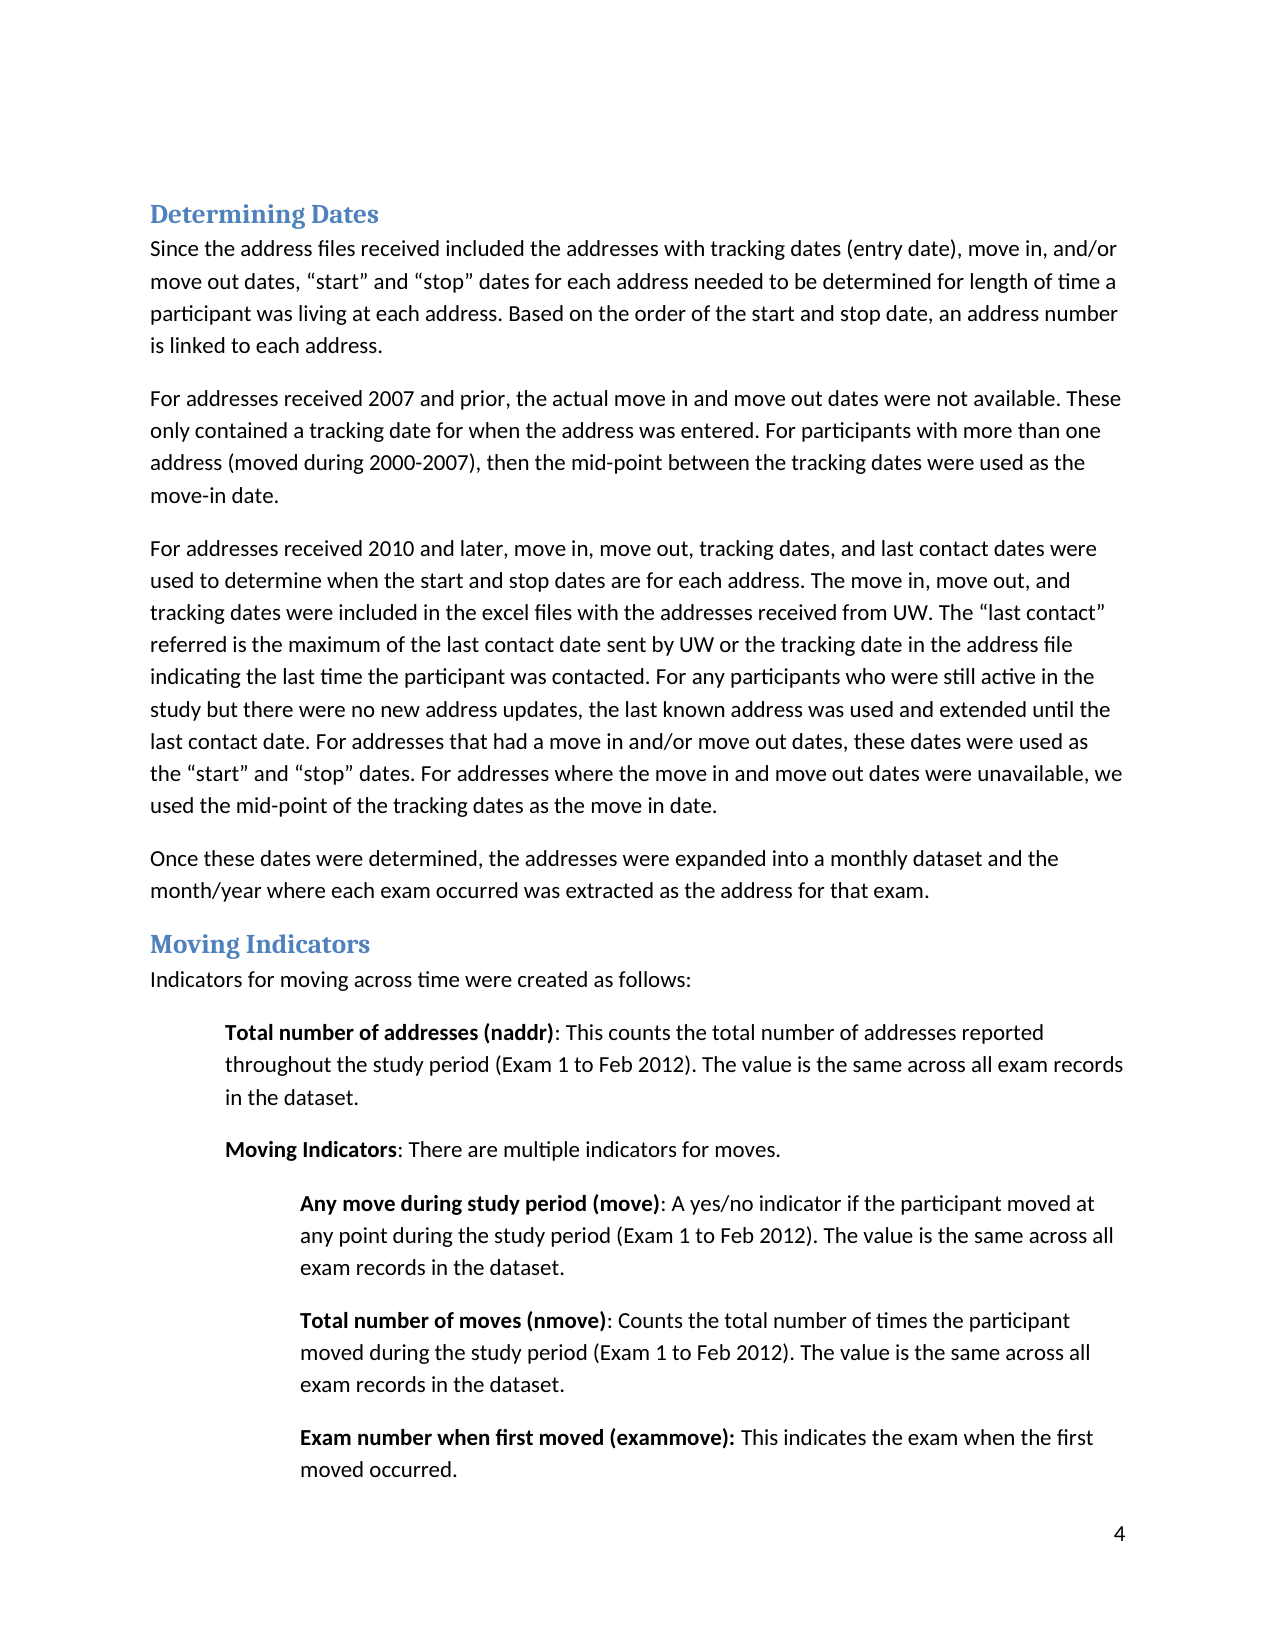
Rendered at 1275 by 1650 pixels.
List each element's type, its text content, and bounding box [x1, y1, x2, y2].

subtitle Moving Indicators [150, 929, 1125, 961]
text Once these dates were determined, the addresses were expanded into a monthly dataset and the month/year where each exam occurred was extracted as the address for that exam. [150, 844, 1125, 904]
text Since the address files received included the addresses with tracking dates (entry date), move in, and/or move out dates, “start” and “stop” dates for each address needed to be determined for length of time a participant was living at each address. Based on the order of the start and stop date, an address number is linked to each address. [150, 234, 1125, 359]
text For addresses received 2010 and later, move in, move out, tracking dates, and last contact dates were used to determine when the start and stop dates are for each address. The move in, move out, and tracking dates were included in the excel files with the addresses received from UW. The “last contact” referred is the maximum of the last contact date sent by UW or the tracking date in the address file indicating the last time the participant was contacted. For any participants who were still active in the study but there were no new address updates, the last known address was used and extended until the last contact date. For addresses that had a move in and/or move out dates, these dates were used as the “start” and “stop” dates. For addresses where the move in and move out dates were unavailable, we used the mid-point of the tracking dates as the move in date. [150, 534, 1125, 819]
text Exam number when first moved (exammove): This indicates the exam when the first moved occurred. [300, 1423, 1125, 1484]
text Any move during study period (move): A yes/no indicator if the participant moved at any point during the study period (Exam 1 to Feb 2012). The value is the same across all exam records in the dataset. [300, 1189, 1125, 1281]
text Total number of addresses (naddr): This counts the total number of addresses reported throughout the study period (Exam 1 to Feb 2012). The value is the same across all exam records in the dataset. [225, 1018, 1125, 1111]
subtitle Determining Dates [150, 199, 1125, 230]
text Total number of moves (nmove): Counts the total number of times the participant moved during the study period (Exam 1 to Feb 2012). The value is the same across all exam records in the dataset. [300, 1306, 1125, 1398]
text For addresses received 2007 and prior, the actual move in and move out dates were not available. These only contained a tracking date for when the address was entered. For participants with more than one address (moved during 2000-2007), then the mid-point between the tracking dates were used as the move-in date. [150, 384, 1125, 509]
text Indicators for moving across time were created as follows: [150, 965, 1125, 993]
text Moving Indicators: There are multiple indicators for moves. [150, 1136, 1125, 1164]
